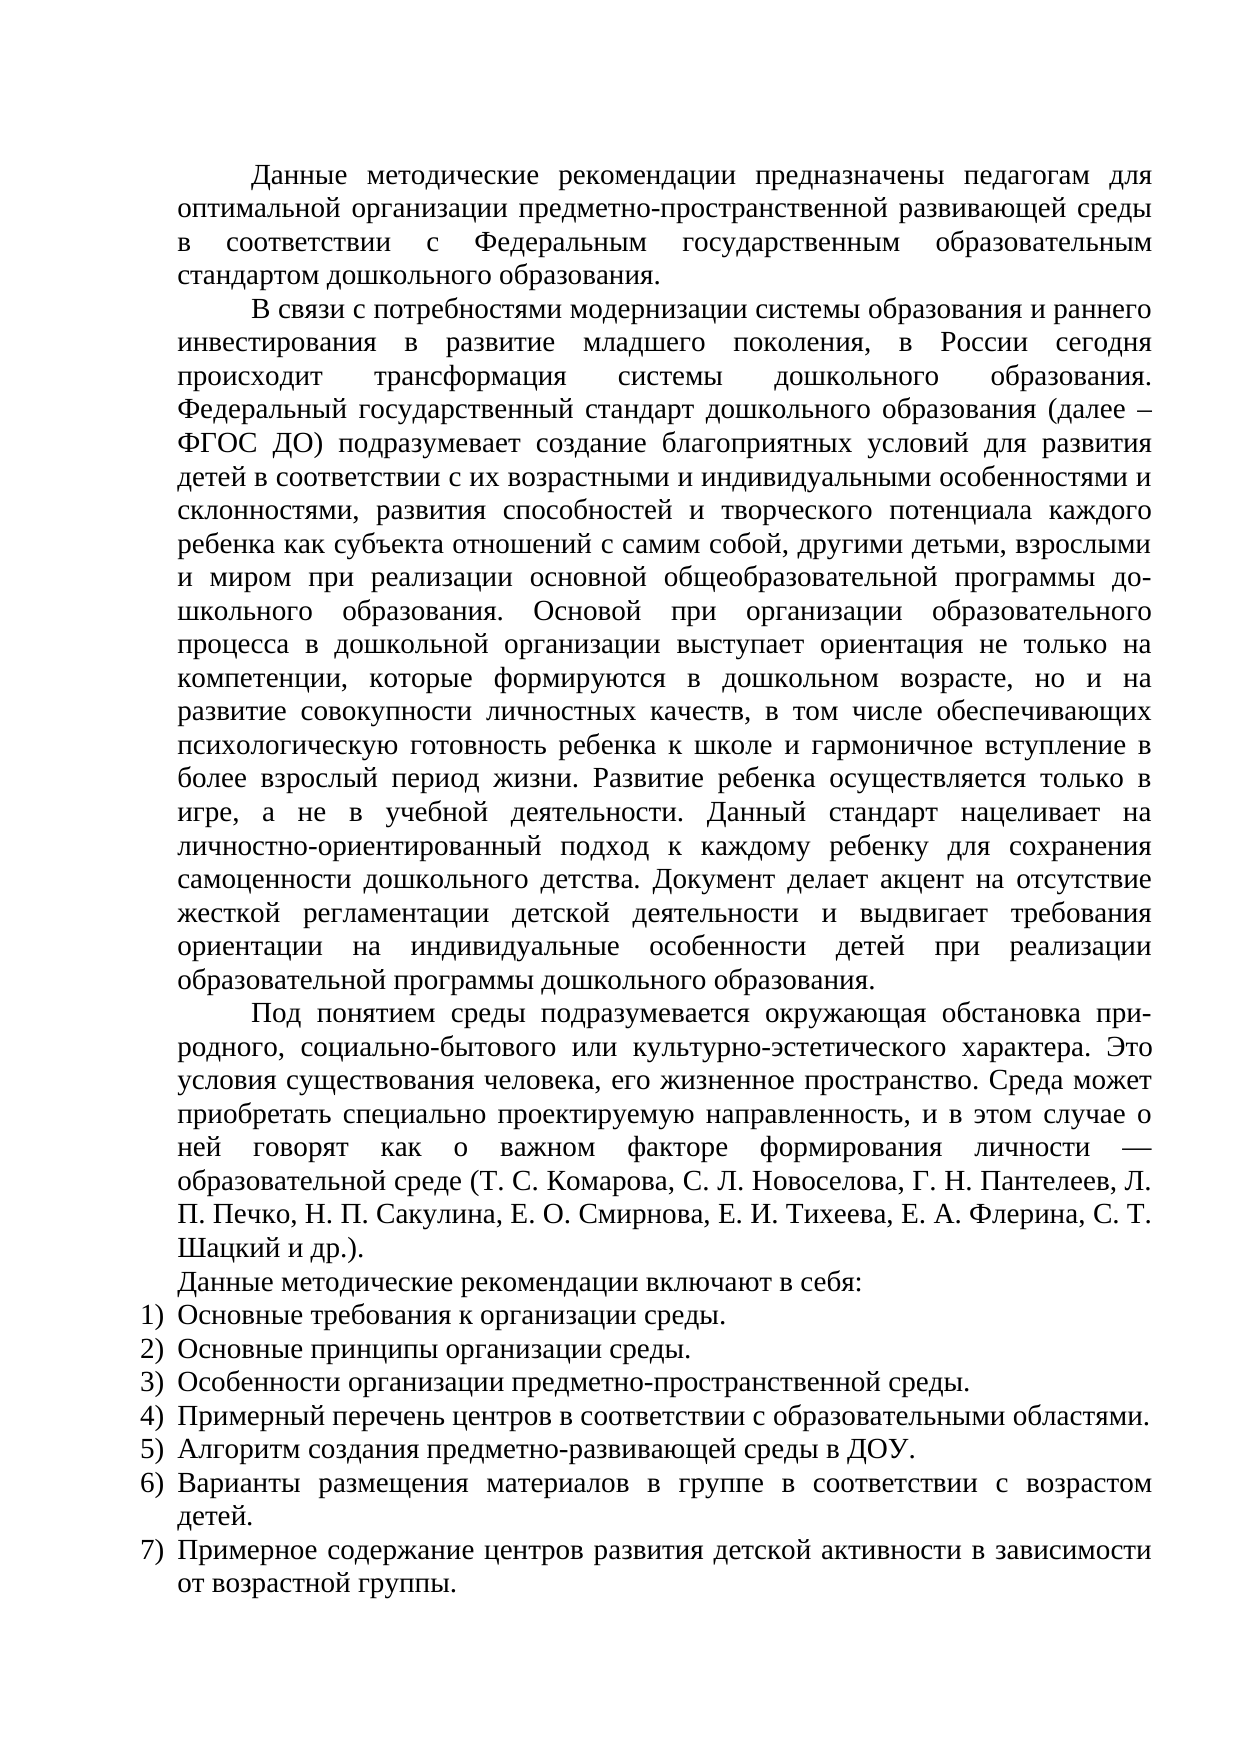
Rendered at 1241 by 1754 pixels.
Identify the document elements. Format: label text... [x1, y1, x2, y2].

text Под понятием среды подразумевается окружающая обстановка при-родного, социально-бытового или культурно-эстетического характера. Это условия существования человека, его жизненное пространство. Среда может приобретать специально проектируемую направленность, и в этом случае о ней говорят как о важном факторе формирования личности — образовательной среде (Т. С. Комарова, С. Л. Новоселова, Г. Н. Пантелеев, Л. П. Печко, Н. П. Сакулина, Е. О. Смирнова, Е. И. Тихеева, Е. А. Флерина, С. Т. Шацкий и др.). [177, 995, 1153, 1264]
list Примерное содержание центров развития детской активности в зависимости от возрастной группы. [140, 1532, 1153, 1599]
list Алгоритм создания предметно-развивающей среды в ДОУ. [140, 1431, 1153, 1465]
text Данные методические рекомендации предназначены педагогам для оптимальной организации предметно-пространственной развивающей среды в соответствии с Федеральным государственным образовательным стандартом дошкольного образования. [177, 157, 1153, 291]
list Основные принципы организации среды. [140, 1331, 1153, 1364]
list Варианты размещения материалов в группе в соответствии с возрастом детей. [140, 1465, 1153, 1532]
list Примерный перечень центров в соответствии с образовательными областями. [140, 1398, 1153, 1431]
text В связи с потребностями модернизации системы образования и раннего инвестирования в развитие младшего поколения, в России сегодня происходит трансформация системы дошкольного образования. Федеральный государственный стандарт дошкольного образования (далее – ФГОС ДО) подразумевает создание благоприятных условий для развития детей в соответствии с их возрастными и индивидуальными особенностями и склонностями, развития способностей и творческого потенциала каждого ребенка как субъекта отношений с самим собой, другими детьми, взрослыми и миром при реализации основной общеобразовательной программы до-школьного образования. Основой при организации образовательного процесса в дошкольной организации выступает ориентация не только на компетенции, которые формируются в дошкольном возрасте, но и на развитие совокупности личностных качеств, в том числе обеспечивающих психологическую готовность ребенка к школе и гармоничное вступление в более взрослый период жизни. Развитие ребенка осуществляется только в игре, а не в учебной деятельности. Данный стандарт нацеливает на личностно-ориентированный подход к каждому ребенку для сохранения самоценности дошкольного детства. Документ делает акцент на отсутствие жесткой регламентации детской деятельности и выдвигает требования ориентации на индивидуальные особенности детей при реализации образовательной программы дошкольного образования. [177, 291, 1153, 995]
text Данные методические рекомендации включают в себя: [177, 1264, 1153, 1297]
list Особенности организации предметно-пространственной среды. [140, 1364, 1153, 1398]
list Основные требования к организации среды. [140, 1297, 1153, 1331]
